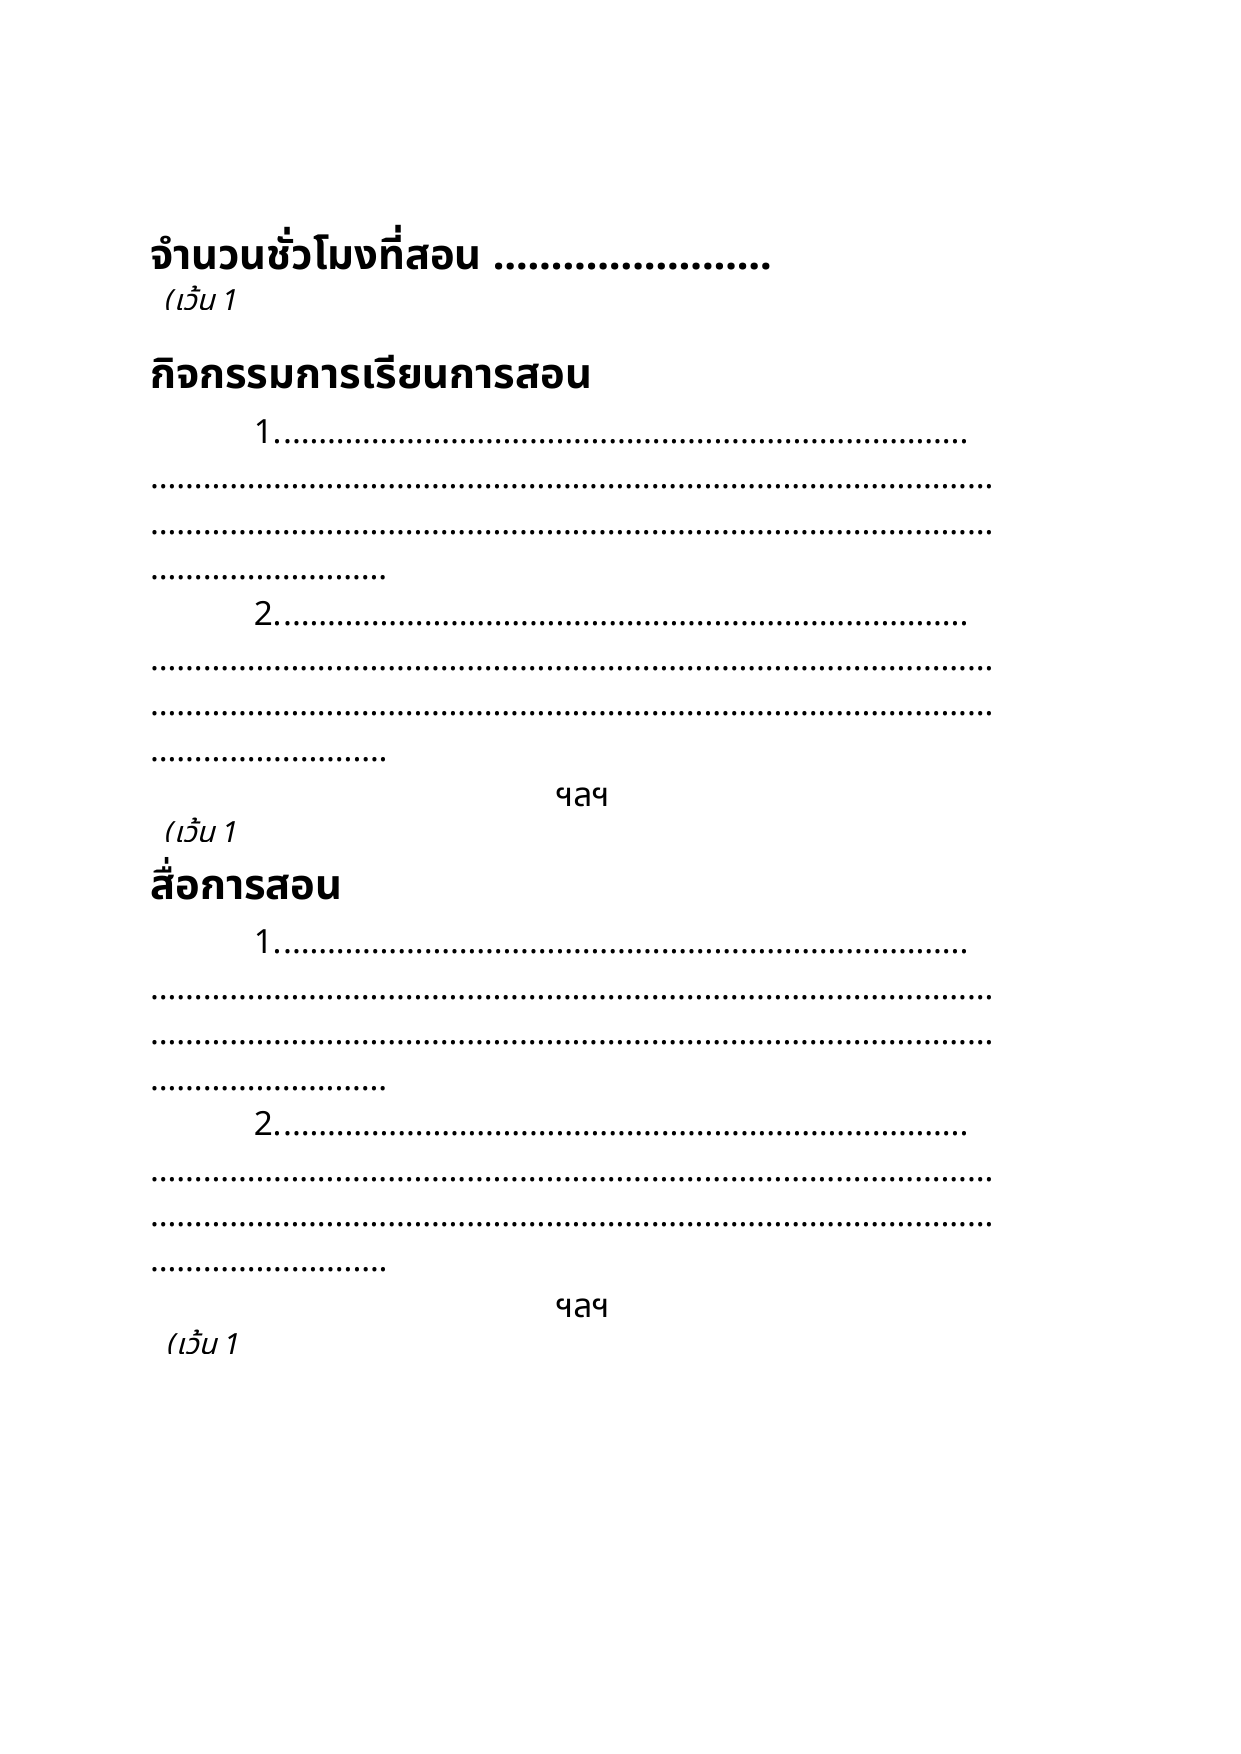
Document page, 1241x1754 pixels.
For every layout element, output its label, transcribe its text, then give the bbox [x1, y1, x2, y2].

list .…………………………………………………………………..………………………………………………………………………………………………………………………………………………………………………………………..………. [150, 589, 1015, 771]
text ฯลฯ [150, 1282, 1015, 1332]
text กิจกรรมการเรียนการสอน [150, 345, 1015, 408]
list .…………………………………………………………………..………………………………………………………………………………………………………………………………………………………………………………………..………. [150, 1100, 1015, 1282]
text สื่อการสอน [150, 855, 1015, 918]
list .…………………………………………………………………..………………………………………………………………………………………………………………………………………………………………………………………………… [150, 408, 1015, 589]
list .…………………………………………………………………..………………………………………………………………………………………………………………………………………………………………………………………………… [150, 918, 1015, 1100]
text จำนวนชั่วโมงที่สอน …………………… [150, 225, 1015, 288]
text ฯลฯ [150, 771, 1015, 821]
